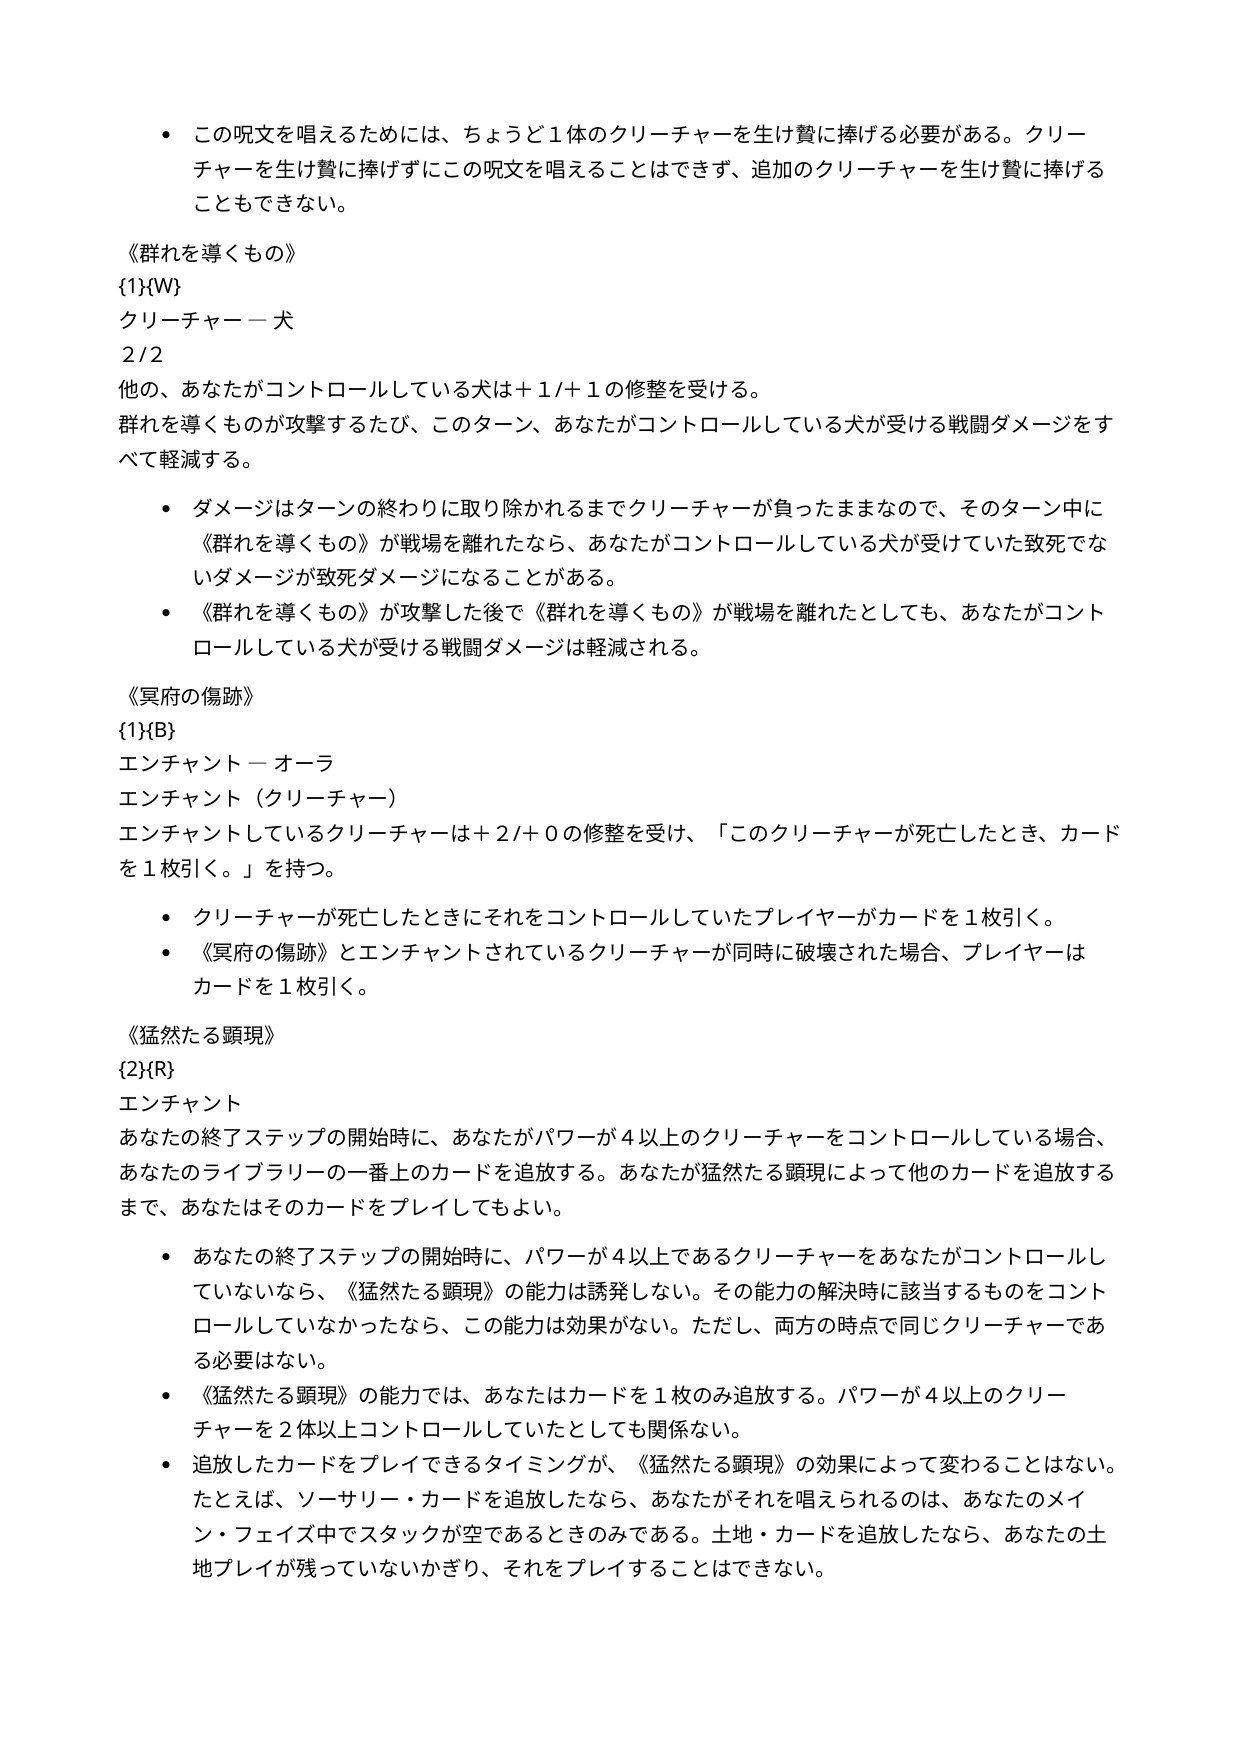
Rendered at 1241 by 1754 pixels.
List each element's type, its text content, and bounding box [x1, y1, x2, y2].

list 《群れを導くもの》が攻撃した後で《群れを導くもの》が戦場を離れたとしても、あなたがコントロールしている犬が受ける戦闘ダメージは軽減される。 [162, 596, 1122, 661]
list 《冥府の傷跡》とエンチャントされているクリーチャーが同時に破壊された場合、プレイヤーはカードを１枚引く。 [162, 936, 1122, 1001]
text 《冥府の傷跡》 {1}{B} エンチャント ― オーラ エンチャント（クリーチャー） エンチャントしているクリーチャーは＋２/＋０の修整を受け、「このクリーチャーが死亡したとき、カードを１枚引く。」を持つ。 [118, 680, 1122, 882]
list ダメージはターンの終わりに取り除かれるまでクリーチャーが負ったままなので、そのターン中に《群れを導くもの》が戦場を離れたなら、あなたがコントロールしている犬が受けていた致死でないダメージが致死ダメージになることがある。 [162, 492, 1122, 592]
list あなたの終了ステップの開始時に、パワーが４以上であるクリーチャーをあなたがコントロールしていないなら、《猛然たる顕現》の能力は誘発しない。その能力の解決時に該当するものをコントロールしていなかったなら、この能力は効果がない。ただし、両方の時点で同じクリーチャーである必要はない。 [162, 1240, 1122, 1374]
list 《猛然たる顕現》の能力では、あなたはカードを１枚のみ追放する。パワーが４以上のクリーチャーを２体以上コントロールしていたとしても関係ない。 [162, 1379, 1122, 1444]
list クリーチャーが死亡したときにそれをコントロールしていたプレイヤーがカードを１枚引く。 [162, 901, 1122, 931]
text 《猛然たる顕現》 {2}{R} エンチャント あなたの終了ステップの開始時に、あなたがパワーが４以上のクリーチャーをコントロールしている場合、あなたのライブラリーの一番上のカードを追放する。あなたが猛然たる顕現によって他のカードを追放するまで、あなたはそのカードをプレイしてもよい。 [118, 1020, 1122, 1221]
text 《群れを導くもの》 {1}{W} クリーチャー ― 犬 ２/２ 他の、あなたがコントロールしている犬は＋１/＋１の修整を受ける。 群れを導くものが攻撃するたび、このターン、あなたがコントロールしている犬が受ける戦闘ダメージをすべて軽減する。 [118, 237, 1122, 473]
list この呪文を唱えるためには、ちょうど１体のクリーチャーを生け贄に捧げる必要がある。クリーチャーを生け贄に捧げずにこの呪文を唱えることはできず、追加のクリーチャーを生け贄に捧げることもできない。 [162, 118, 1122, 218]
list 追放したカードをプレイできるタイミングが、《猛然たる顕現》の効果によって変わることはない。たとえば、ソーサリー・カードを追放したなら、あなたがそれを唱えられるのは、あなたのメイン・フェイズ中でスタックが空であるときのみである。土地・カードを追放したなら、あなたの土地プレイが残っていないかぎり、それをプレイすることはできない。 [162, 1448, 1122, 1583]
